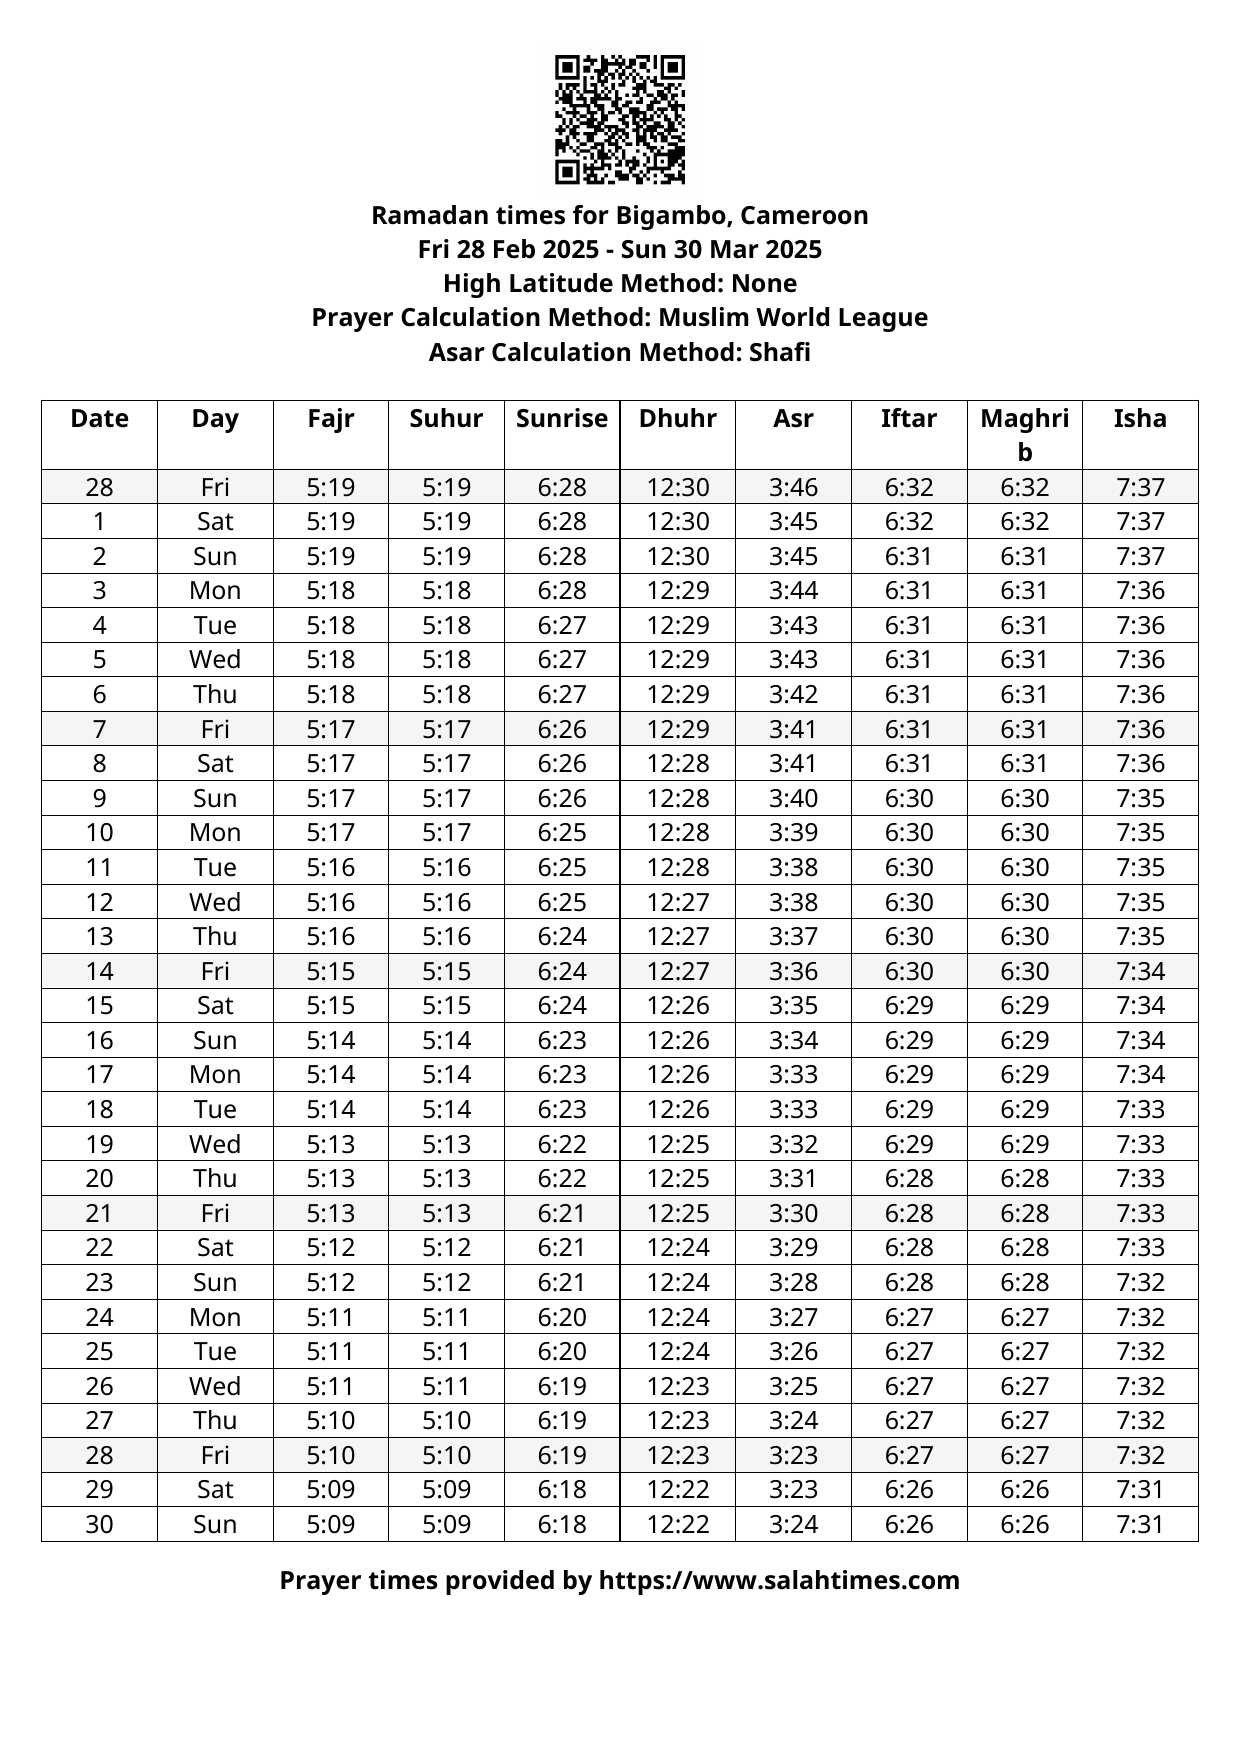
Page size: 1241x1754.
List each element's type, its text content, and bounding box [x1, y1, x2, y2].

table_cell 6:24 [505, 919, 619, 953]
text Prayer Calculation Method: Muslim World League [42, 300, 1198, 334]
table_cell 6:25 [505, 816, 619, 849]
table_cell 12:26 [621, 1058, 735, 1091]
table_cell 3:46 [736, 470, 851, 503]
table_cell 6:21 [505, 1265, 619, 1299]
table_cell 6:24 [505, 989, 619, 1022]
table_cell 5:11 [389, 1334, 504, 1368]
table_cell 17 [42, 1058, 157, 1091]
table_cell Fri [158, 1438, 273, 1472]
table_cell 6:30 [968, 816, 1082, 849]
table_cell 6:19 [505, 1369, 619, 1402]
table_cell 7:34 [1083, 954, 1198, 987]
table_cell 6:24 [505, 954, 619, 987]
table_header Sunrise [505, 401, 619, 469]
table_cell 5:14 [274, 1058, 388, 1091]
table_cell 6:22 [505, 1161, 619, 1195]
table_cell 5:18 [389, 574, 504, 607]
table_cell 6:29 [852, 1023, 967, 1057]
table_cell 3:38 [736, 850, 851, 884]
table_cell 12:29 [621, 677, 735, 711]
table_cell 5:13 [389, 1196, 504, 1229]
table_cell 22 [42, 1231, 157, 1264]
table_cell 6:31 [852, 608, 967, 642]
table_cell 5:11 [274, 1300, 388, 1333]
table_cell Sat [158, 1473, 273, 1506]
table_cell 6:28 [852, 1196, 967, 1229]
table_cell 6:29 [852, 1058, 967, 1091]
table_cell 3:24 [736, 1404, 851, 1437]
table_cell 6:27 [505, 677, 619, 711]
table_cell 7 [42, 712, 157, 745]
text Ramadan times for Bigambo, Cameroon [42, 198, 1198, 232]
table_cell 7:36 [1083, 746, 1198, 780]
table_cell 7:32 [1083, 1334, 1198, 1368]
table_cell 12 [42, 885, 157, 918]
table_cell 12:25 [621, 1196, 735, 1229]
table_cell 6:31 [852, 643, 967, 676]
table_cell 3:45 [736, 504, 851, 538]
table_cell 7:37 [1083, 470, 1198, 503]
table_cell 6:28 [968, 1161, 1082, 1195]
table_cell Thu [158, 919, 273, 953]
table_cell 5:18 [389, 608, 504, 642]
table_cell 5:19 [389, 504, 504, 538]
table_cell 12:30 [621, 504, 735, 538]
table_cell 12:22 [621, 1507, 735, 1541]
table_cell 6:26 [505, 712, 619, 745]
table_cell 5:13 [274, 1127, 388, 1160]
table_cell 3 [42, 574, 157, 607]
table_cell 13 [42, 919, 157, 953]
table_cell 25 [42, 1334, 157, 1368]
table_cell 3:39 [736, 816, 851, 849]
table_cell 3:34 [736, 1023, 851, 1057]
table_cell 7:35 [1083, 850, 1198, 884]
table_cell 6:26 [968, 1507, 1082, 1541]
table_cell 3:41 [736, 746, 851, 780]
table_cell 11 [42, 850, 157, 884]
table_header Dhuhr [621, 401, 735, 469]
table_cell 6:30 [852, 954, 967, 987]
table_cell 3:27 [736, 1300, 851, 1333]
table_cell 6:29 [852, 1127, 967, 1160]
table_cell 12:27 [621, 954, 735, 987]
table_cell Sat [158, 989, 273, 1022]
table_cell 7:36 [1083, 677, 1198, 711]
table_cell 6:28 [505, 504, 619, 538]
table_cell 7:31 [1083, 1507, 1198, 1541]
table_cell 5:16 [389, 885, 504, 918]
table_cell 6:27 [852, 1369, 967, 1402]
table_cell 6:30 [968, 850, 1082, 884]
table_cell Tue [158, 608, 273, 642]
table_cell 3:43 [736, 608, 851, 642]
table_cell Wed [158, 643, 273, 676]
table_cell 6:30 [852, 816, 967, 849]
table_cell 6:27 [968, 1438, 1082, 1472]
table_cell 6:28 [968, 1265, 1082, 1299]
table_cell 7:33 [1083, 1127, 1198, 1160]
table_header Isha [1083, 401, 1198, 469]
table_cell 6:31 [968, 746, 1082, 780]
table_cell 6:25 [505, 850, 619, 884]
table_cell 3:41 [736, 712, 851, 745]
table_cell Fri [158, 712, 273, 745]
table_cell 7:33 [1083, 1161, 1198, 1195]
table_cell 6:29 [968, 989, 1082, 1022]
table_cell 5:14 [274, 1023, 388, 1057]
table_cell 12:25 [621, 1127, 735, 1160]
table_cell 3:42 [736, 677, 851, 711]
table_cell 12:26 [621, 989, 735, 1022]
table_cell 6:30 [968, 781, 1082, 814]
table_cell 6:28 [968, 1196, 1082, 1229]
table_cell 6:28 [852, 1161, 967, 1195]
table_cell 5:18 [274, 574, 388, 607]
table_cell 6:31 [968, 539, 1082, 572]
table_cell 5:17 [389, 712, 504, 745]
table_cell 8 [42, 746, 157, 780]
text High Latitude Method: None [42, 266, 1198, 300]
table_cell 12:27 [621, 919, 735, 953]
table_cell 3:33 [736, 1058, 851, 1091]
table_cell 5:19 [389, 539, 504, 572]
text Asar Calculation Method: Shafi [42, 334, 1198, 368]
table_cell 6:26 [852, 1473, 967, 1506]
table_cell 7:34 [1083, 1023, 1198, 1057]
table_cell 3:35 [736, 989, 851, 1022]
table_cell 5:14 [274, 1092, 388, 1126]
table_cell 5:09 [389, 1507, 504, 1541]
table_cell 6:31 [852, 746, 967, 780]
table_cell 5:17 [389, 781, 504, 814]
table_cell 5:17 [274, 781, 388, 814]
table_cell 5:09 [389, 1473, 504, 1506]
table_cell 6:30 [968, 954, 1082, 987]
table_cell 16 [42, 1023, 157, 1057]
table_cell Sat [158, 504, 273, 538]
table_cell 6:28 [968, 1231, 1082, 1264]
table_cell 9 [42, 781, 157, 814]
table_cell 28 [42, 470, 157, 503]
table_cell 7:34 [1083, 989, 1198, 1022]
table_cell Sun [158, 1265, 273, 1299]
table_cell 7:32 [1083, 1265, 1198, 1299]
table_cell 10 [42, 816, 157, 849]
table_cell 5:12 [389, 1265, 504, 1299]
table_cell 12:27 [621, 885, 735, 918]
table_cell 5:17 [274, 746, 388, 780]
table_cell 24 [42, 1300, 157, 1333]
table_cell 12:29 [621, 712, 735, 745]
table_cell 5:18 [389, 677, 504, 711]
table_cell 12:22 [621, 1473, 735, 1506]
table_cell 7:32 [1083, 1404, 1198, 1437]
table_cell 6:26 [505, 746, 619, 780]
table_header Fajr [274, 401, 388, 469]
table_cell 12:29 [621, 574, 735, 607]
table_cell 5:17 [389, 746, 504, 780]
table_cell 3:31 [736, 1161, 851, 1195]
table_cell Sat [158, 746, 273, 780]
table_cell 12:30 [621, 470, 735, 503]
table_cell 7:33 [1083, 1092, 1198, 1126]
table_cell 6:29 [968, 1058, 1082, 1091]
table_cell 5:15 [389, 954, 504, 987]
table_cell 3:30 [736, 1196, 851, 1229]
table_cell 3:24 [736, 1507, 851, 1541]
table_cell 3:32 [736, 1127, 851, 1160]
table_cell 6:31 [852, 677, 967, 711]
table_cell 7:36 [1083, 608, 1198, 642]
table_cell 6:20 [505, 1300, 619, 1333]
table_cell 12:29 [621, 608, 735, 642]
table_cell Sat [158, 1231, 273, 1264]
table_cell Fri [158, 470, 273, 503]
table_cell Thu [158, 1161, 273, 1195]
table_cell 6:31 [968, 643, 1082, 676]
table_cell 5:14 [389, 1023, 504, 1057]
table_cell 30 [42, 1507, 157, 1541]
table_cell 5:16 [274, 885, 388, 918]
table_cell 7:33 [1083, 1196, 1198, 1229]
table_cell 6:27 [968, 1334, 1082, 1368]
table_cell Wed [158, 885, 273, 918]
table_cell 6:28 [852, 1265, 967, 1299]
table_cell 7:36 [1083, 643, 1198, 676]
table_cell 12:30 [621, 539, 735, 572]
table_cell 5:15 [274, 954, 388, 987]
table_header Suhur [389, 401, 504, 469]
table_cell 12:28 [621, 816, 735, 849]
table_cell 6:27 [852, 1438, 967, 1472]
table_cell 6:31 [968, 608, 1082, 642]
table_cell 7:36 [1083, 574, 1198, 607]
table_cell 6:31 [852, 712, 967, 745]
table_cell 6:26 [968, 1473, 1082, 1506]
table_cell 3:40 [736, 781, 851, 814]
table_cell 6:18 [505, 1473, 619, 1506]
table_cell 5:19 [274, 539, 388, 572]
table_cell Sun [158, 781, 273, 814]
table_cell 29 [42, 1473, 157, 1506]
table_cell 6:32 [968, 504, 1082, 538]
table_cell Tue [158, 850, 273, 884]
table_cell 12:26 [621, 1092, 735, 1126]
table_cell 7:34 [1083, 1058, 1198, 1091]
table_cell 3:45 [736, 539, 851, 572]
table_cell 6:28 [505, 539, 619, 572]
table_cell 21 [42, 1196, 157, 1229]
table_cell 5:11 [389, 1369, 504, 1402]
table_cell 4 [42, 608, 157, 642]
table_cell Mon [158, 816, 273, 849]
table_cell 12:29 [621, 643, 735, 676]
table_cell 6:31 [968, 677, 1082, 711]
table_cell 3:23 [736, 1473, 851, 1506]
table_cell 6:28 [505, 470, 619, 503]
table_cell Wed [158, 1369, 273, 1402]
table_cell 5:16 [389, 919, 504, 953]
table_cell 3:43 [736, 643, 851, 676]
table_cell 5:18 [274, 643, 388, 676]
table_cell Fri [158, 954, 273, 987]
table_cell Sun [158, 1507, 273, 1541]
table_cell 12:24 [621, 1231, 735, 1264]
table_cell Thu [158, 1404, 273, 1437]
table_cell 5:10 [274, 1438, 388, 1472]
table_cell 5:11 [389, 1300, 504, 1333]
table_cell 5 [42, 643, 157, 676]
table_cell 7:31 [1083, 1473, 1198, 1506]
table_cell 6:22 [505, 1127, 619, 1160]
table_cell 6:30 [968, 919, 1082, 953]
table_cell 6:25 [505, 885, 619, 918]
table_cell 5:14 [389, 1092, 504, 1126]
table_cell 6:20 [505, 1334, 619, 1368]
table_cell 7:37 [1083, 539, 1198, 572]
table_cell 6:28 [505, 574, 619, 607]
table_cell 6:31 [852, 574, 967, 607]
table_cell Mon [158, 1058, 273, 1091]
table_cell 6:31 [968, 712, 1082, 745]
table_cell 5:17 [274, 712, 388, 745]
table_cell 5:13 [389, 1161, 504, 1195]
table_cell 7:32 [1083, 1369, 1198, 1402]
table_cell 3:28 [736, 1265, 851, 1299]
table_cell 26 [42, 1369, 157, 1402]
table_cell 5:11 [274, 1369, 388, 1402]
table_cell 12:24 [621, 1265, 735, 1299]
table_header Day [158, 401, 273, 469]
table_cell 2 [42, 539, 157, 572]
table_cell 6 [42, 677, 157, 711]
table_cell 12:24 [621, 1334, 735, 1368]
table_cell 15 [42, 989, 157, 1022]
table_cell 7:35 [1083, 781, 1198, 814]
table_cell 20 [42, 1161, 157, 1195]
table_cell 5:10 [274, 1404, 388, 1437]
table_cell 5:13 [274, 1161, 388, 1195]
table_cell 3:29 [736, 1231, 851, 1264]
table_cell 7:37 [1083, 504, 1198, 538]
table_cell 12:28 [621, 850, 735, 884]
table_cell 6:27 [852, 1404, 967, 1437]
table_cell Fri [158, 1196, 273, 1229]
table_cell 6:23 [505, 1023, 619, 1057]
table_cell 6:32 [852, 504, 967, 538]
table_cell Mon [158, 1300, 273, 1333]
table_cell 6:32 [852, 470, 967, 503]
table_cell 6:29 [968, 1127, 1082, 1160]
table_cell 5:19 [389, 470, 504, 503]
table_cell 6:23 [505, 1058, 619, 1091]
table_cell 12:24 [621, 1300, 735, 1333]
table_cell 3:23 [736, 1438, 851, 1472]
table_cell Mon [158, 574, 273, 607]
table_cell 18 [42, 1092, 157, 1126]
text Prayer times provided by https://www.salahtimes.com [42, 1563, 1198, 1597]
table_cell 6:23 [505, 1092, 619, 1126]
table_header Date [42, 401, 157, 469]
table_cell 6:31 [968, 574, 1082, 607]
table_cell Tue [158, 1334, 273, 1368]
table_cell 6:21 [505, 1196, 619, 1229]
table_cell 7:35 [1083, 816, 1198, 849]
table_cell 12:28 [621, 781, 735, 814]
table_cell 6:29 [852, 1092, 967, 1126]
table_cell 6:30 [852, 850, 967, 884]
table_cell 6:19 [505, 1404, 619, 1437]
table_cell 12:23 [621, 1404, 735, 1437]
table_cell 6:30 [852, 885, 967, 918]
table_cell 5:16 [274, 919, 388, 953]
table_cell 5:10 [389, 1438, 504, 1472]
table_cell 3:44 [736, 574, 851, 607]
table_cell 6:27 [505, 608, 619, 642]
table_cell 6:32 [968, 470, 1082, 503]
table_cell 6:30 [968, 885, 1082, 918]
table_cell 3:25 [736, 1369, 851, 1402]
table_cell 6:27 [852, 1300, 967, 1333]
table_cell 6:29 [968, 1092, 1082, 1126]
table_cell 5:18 [274, 608, 388, 642]
table_cell 5:11 [274, 1334, 388, 1368]
table_header Maghrib [968, 401, 1082, 469]
table_cell 14 [42, 954, 157, 987]
table_cell 5:16 [274, 850, 388, 884]
table_cell 6:19 [505, 1438, 619, 1472]
table_cell 19 [42, 1127, 157, 1160]
table_cell 5:09 [274, 1507, 388, 1541]
table_cell 5:13 [274, 1196, 388, 1229]
table_cell 5:16 [389, 850, 504, 884]
table_cell 5:10 [389, 1404, 504, 1437]
table_cell 7:32 [1083, 1300, 1198, 1333]
table_cell 5:14 [389, 1058, 504, 1091]
table_cell 6:31 [852, 539, 967, 572]
table_cell 7:36 [1083, 712, 1198, 745]
table_cell 3:38 [736, 885, 851, 918]
table_cell 12:28 [621, 746, 735, 780]
table_cell 6:26 [852, 1507, 967, 1541]
table_cell 5:15 [389, 989, 504, 1022]
table_cell 7:35 [1083, 919, 1198, 953]
table_cell 6:27 [968, 1300, 1082, 1333]
table_cell 5:15 [274, 989, 388, 1022]
table_cell 5:13 [389, 1127, 504, 1160]
table_cell 3:37 [736, 919, 851, 953]
table_cell 5:17 [274, 816, 388, 849]
table_cell 5:18 [274, 677, 388, 711]
table_cell 5:19 [274, 504, 388, 538]
picture [542, 41, 699, 198]
table_cell 6:28 [852, 1231, 967, 1264]
table_cell 6:30 [852, 919, 967, 953]
table_cell 7:33 [1083, 1231, 1198, 1264]
table_cell 5:09 [274, 1473, 388, 1506]
table_header Iftar [852, 401, 967, 469]
table_cell 28 [42, 1438, 157, 1472]
table_cell 3:33 [736, 1092, 851, 1126]
table_cell 7:35 [1083, 885, 1198, 918]
table_cell 5:12 [274, 1231, 388, 1264]
table_cell 6:27 [968, 1369, 1082, 1402]
table_cell 5:19 [274, 470, 388, 503]
table_cell 6:18 [505, 1507, 619, 1541]
table_cell 6:27 [505, 643, 619, 676]
table_cell 27 [42, 1404, 157, 1437]
table_cell 5:12 [274, 1265, 388, 1299]
table_cell Wed [158, 1127, 273, 1160]
table_cell 6:29 [852, 989, 967, 1022]
table_cell 6:29 [968, 1023, 1082, 1057]
table_header Asr [736, 401, 851, 469]
table_cell Sun [158, 539, 273, 572]
table_cell Sun [158, 1023, 273, 1057]
table_cell 3:26 [736, 1334, 851, 1368]
table_cell 3:36 [736, 954, 851, 987]
table_cell 12:23 [621, 1438, 735, 1472]
table_cell 6:27 [852, 1334, 967, 1368]
table_cell 7:32 [1083, 1438, 1198, 1472]
table_cell 12:26 [621, 1023, 735, 1057]
table_cell 23 [42, 1265, 157, 1299]
table_cell 6:26 [505, 781, 619, 814]
table_cell 5:18 [389, 643, 504, 676]
table_cell 12:25 [621, 1161, 735, 1195]
table_cell Thu [158, 677, 273, 711]
table_cell 1 [42, 504, 157, 538]
text Fri 28 Feb 2025 - Sun 30 Mar 2025 [42, 232, 1198, 266]
table_cell 5:12 [389, 1231, 504, 1264]
table_cell 5:17 [389, 816, 504, 849]
table_cell 6:27 [968, 1404, 1082, 1437]
table_cell Tue [158, 1092, 273, 1126]
table_cell 6:21 [505, 1231, 619, 1264]
table_cell 12:23 [621, 1369, 735, 1402]
table_cell 6:30 [852, 781, 967, 814]
